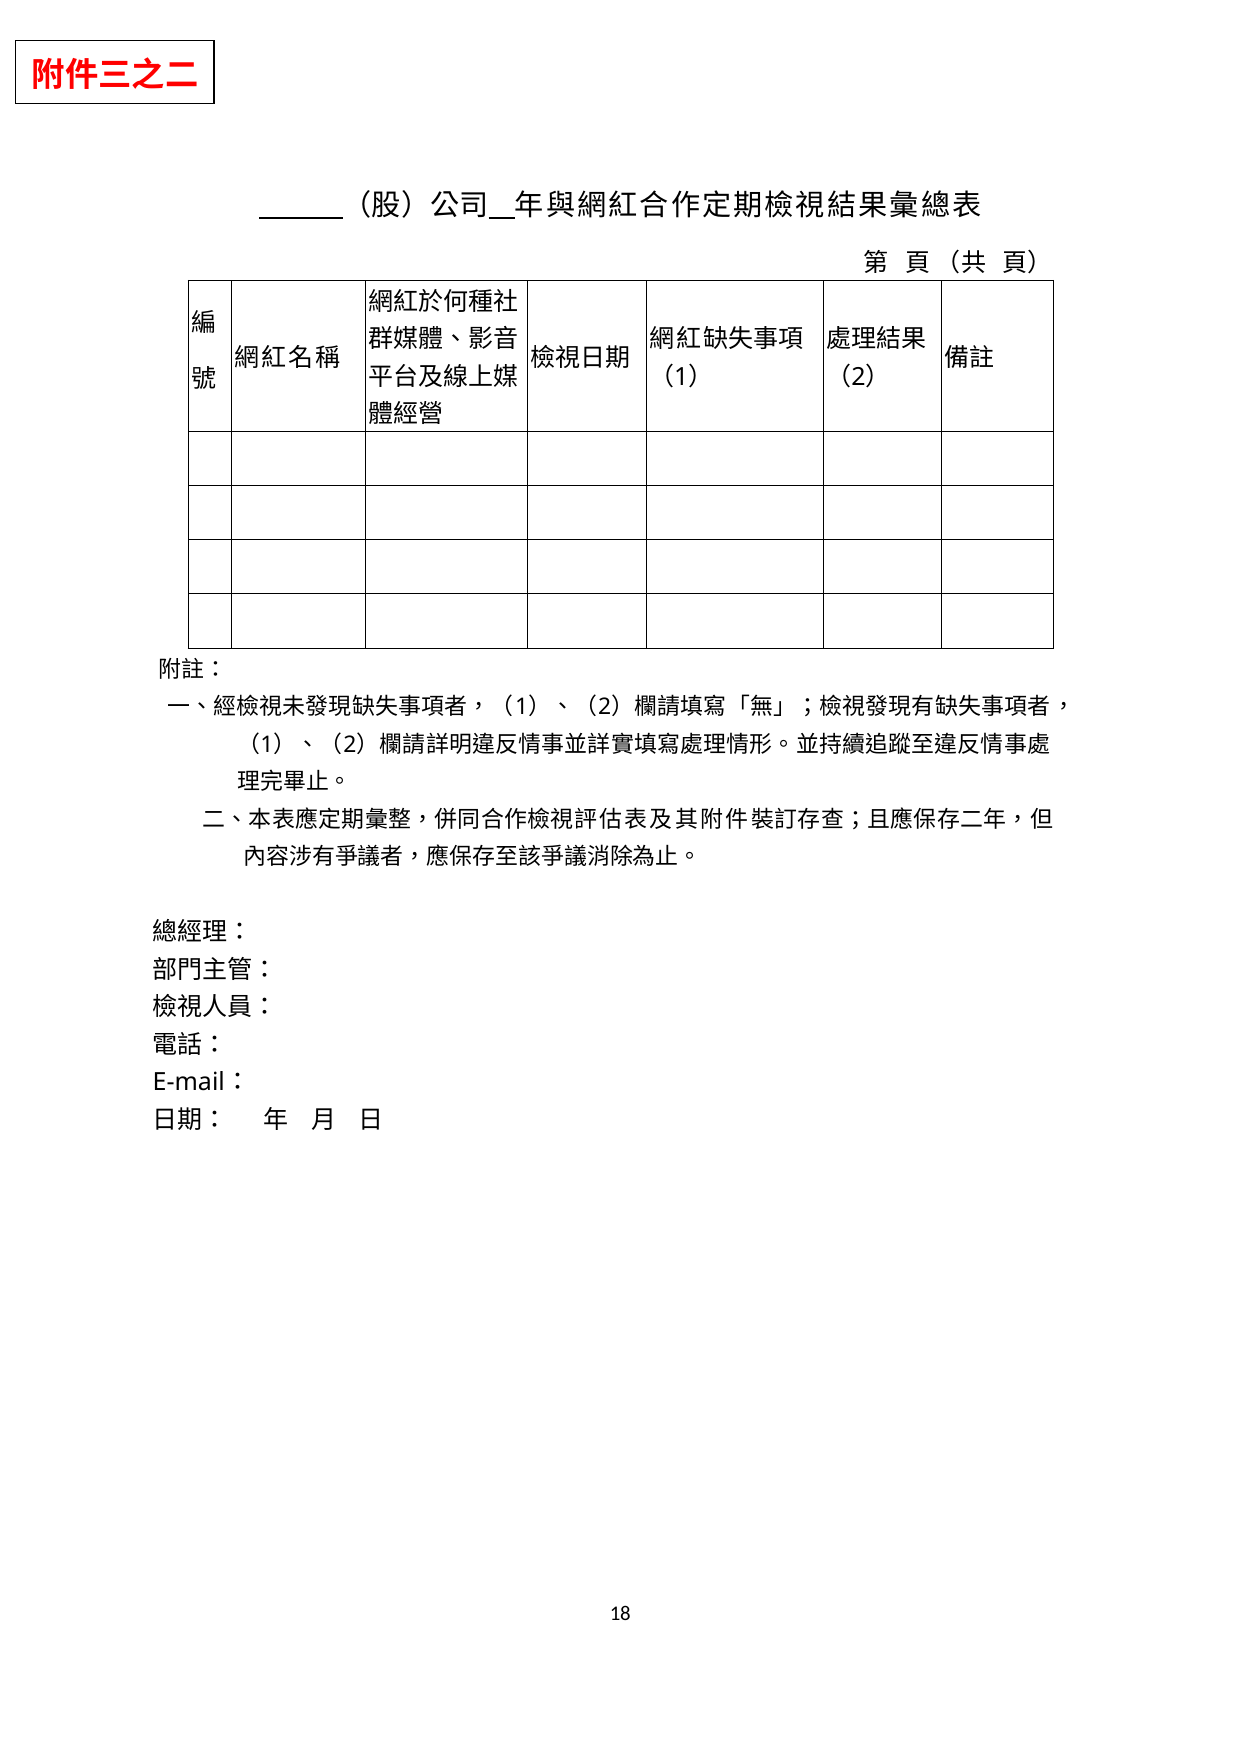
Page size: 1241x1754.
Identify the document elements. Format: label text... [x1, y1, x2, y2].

table_cell [942, 486, 1053, 539]
table_cell [189, 432, 231, 485]
table_cell [824, 594, 941, 647]
table_cell [824, 432, 941, 485]
table_header 網紅名稱 [232, 281, 365, 431]
text 檢視人員： [152, 986, 1053, 1023]
table_header 編號 [189, 281, 231, 431]
table_cell [647, 432, 823, 485]
table_header 網紅缺失事項（1） [647, 281, 823, 431]
table_cell [232, 486, 365, 539]
text （股）公司 年與網紅合作定期檢視結果彙總表 [187, 181, 1053, 223]
table_header 處理結果 （2） [824, 281, 941, 431]
text E-mail： [152, 1061, 1053, 1098]
table_cell [366, 594, 527, 647]
table_cell [528, 432, 646, 485]
table_cell [232, 594, 365, 647]
table_header 檢視日期 [528, 281, 646, 431]
table_cell [528, 486, 646, 539]
text 二、本表應定期彙整，併同合作檢視評估表及其附件裝訂存查；且應保存二年，但內容涉有爭議者，應保存至該爭議消除為止。 [202, 798, 1053, 873]
table_cell [647, 594, 823, 647]
text 部門主管： [152, 948, 1053, 986]
table_cell [824, 486, 941, 539]
table_cell [189, 594, 231, 647]
table_header 備註 [942, 281, 1053, 431]
table_cell [528, 540, 646, 593]
table_header 網紅於何種社群媒體、影音平台及線上媒體經營 [366, 281, 527, 431]
table_cell [366, 486, 527, 539]
text 總經理： [152, 911, 1053, 948]
text 附註： [129, 648, 1053, 686]
table_cell [647, 540, 823, 593]
text 日期： 年 月 日 [152, 1098, 1053, 1136]
table_cell [232, 540, 365, 593]
table_cell [189, 486, 231, 539]
table_cell [189, 540, 231, 593]
text 第 頁 （共 頁） [187, 242, 1053, 280]
table_cell [942, 540, 1053, 593]
table_cell [366, 540, 527, 593]
table_cell [942, 432, 1053, 485]
text 一、經檢視未發現缺失事項者，（1）、（2）欄請填寫「無」；檢視發現有缺失事項者，（1）、（2）欄請詳明違反情事並詳實填寫處理情形。並持續追蹤至違反情事處理完畢止。 [129, 686, 1053, 798]
table_cell [942, 594, 1053, 647]
text 電話： [152, 1023, 1053, 1061]
table_cell [232, 432, 365, 485]
table_cell [824, 540, 941, 593]
table_cell [528, 594, 646, 647]
table_cell [366, 432, 527, 485]
table_cell [647, 486, 823, 539]
